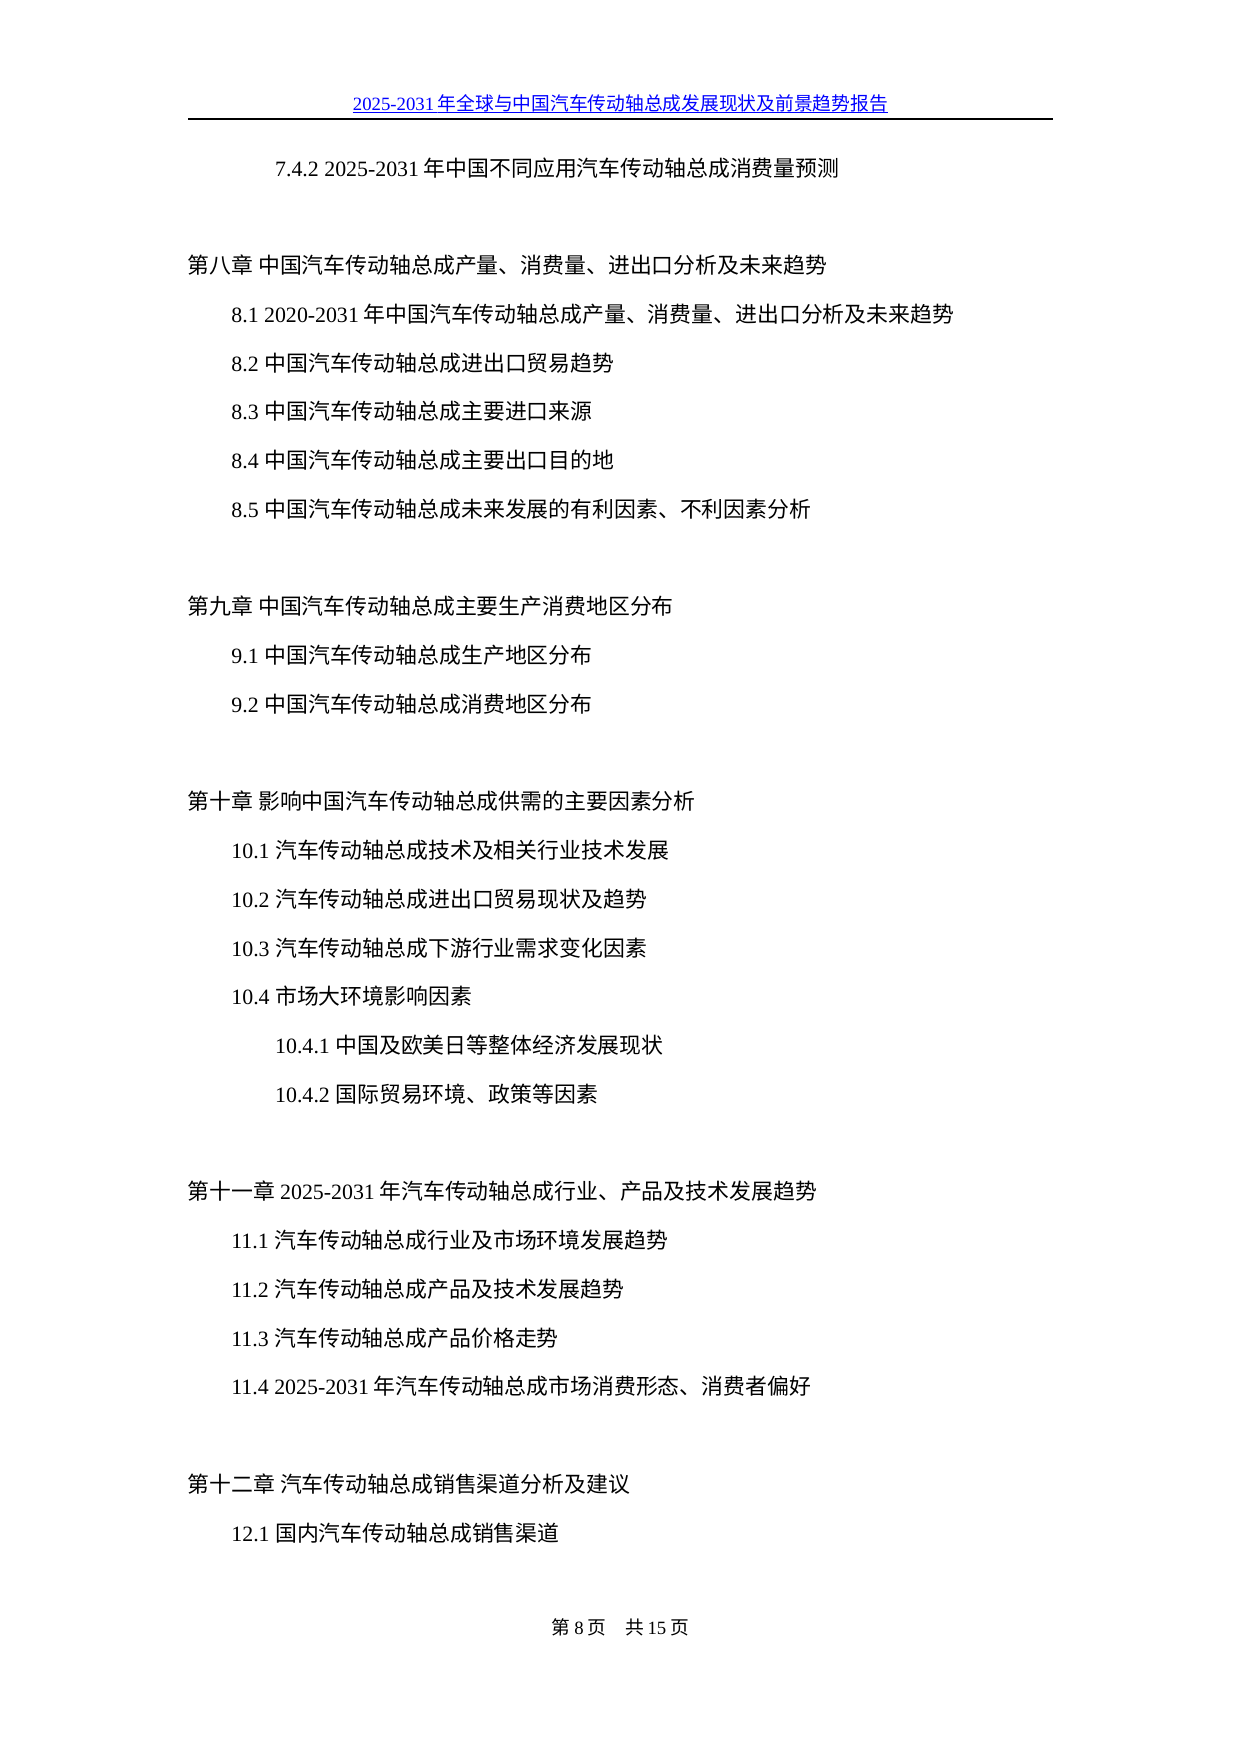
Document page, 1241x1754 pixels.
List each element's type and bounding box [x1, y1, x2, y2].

text [187, 150, 1053, 1548]
